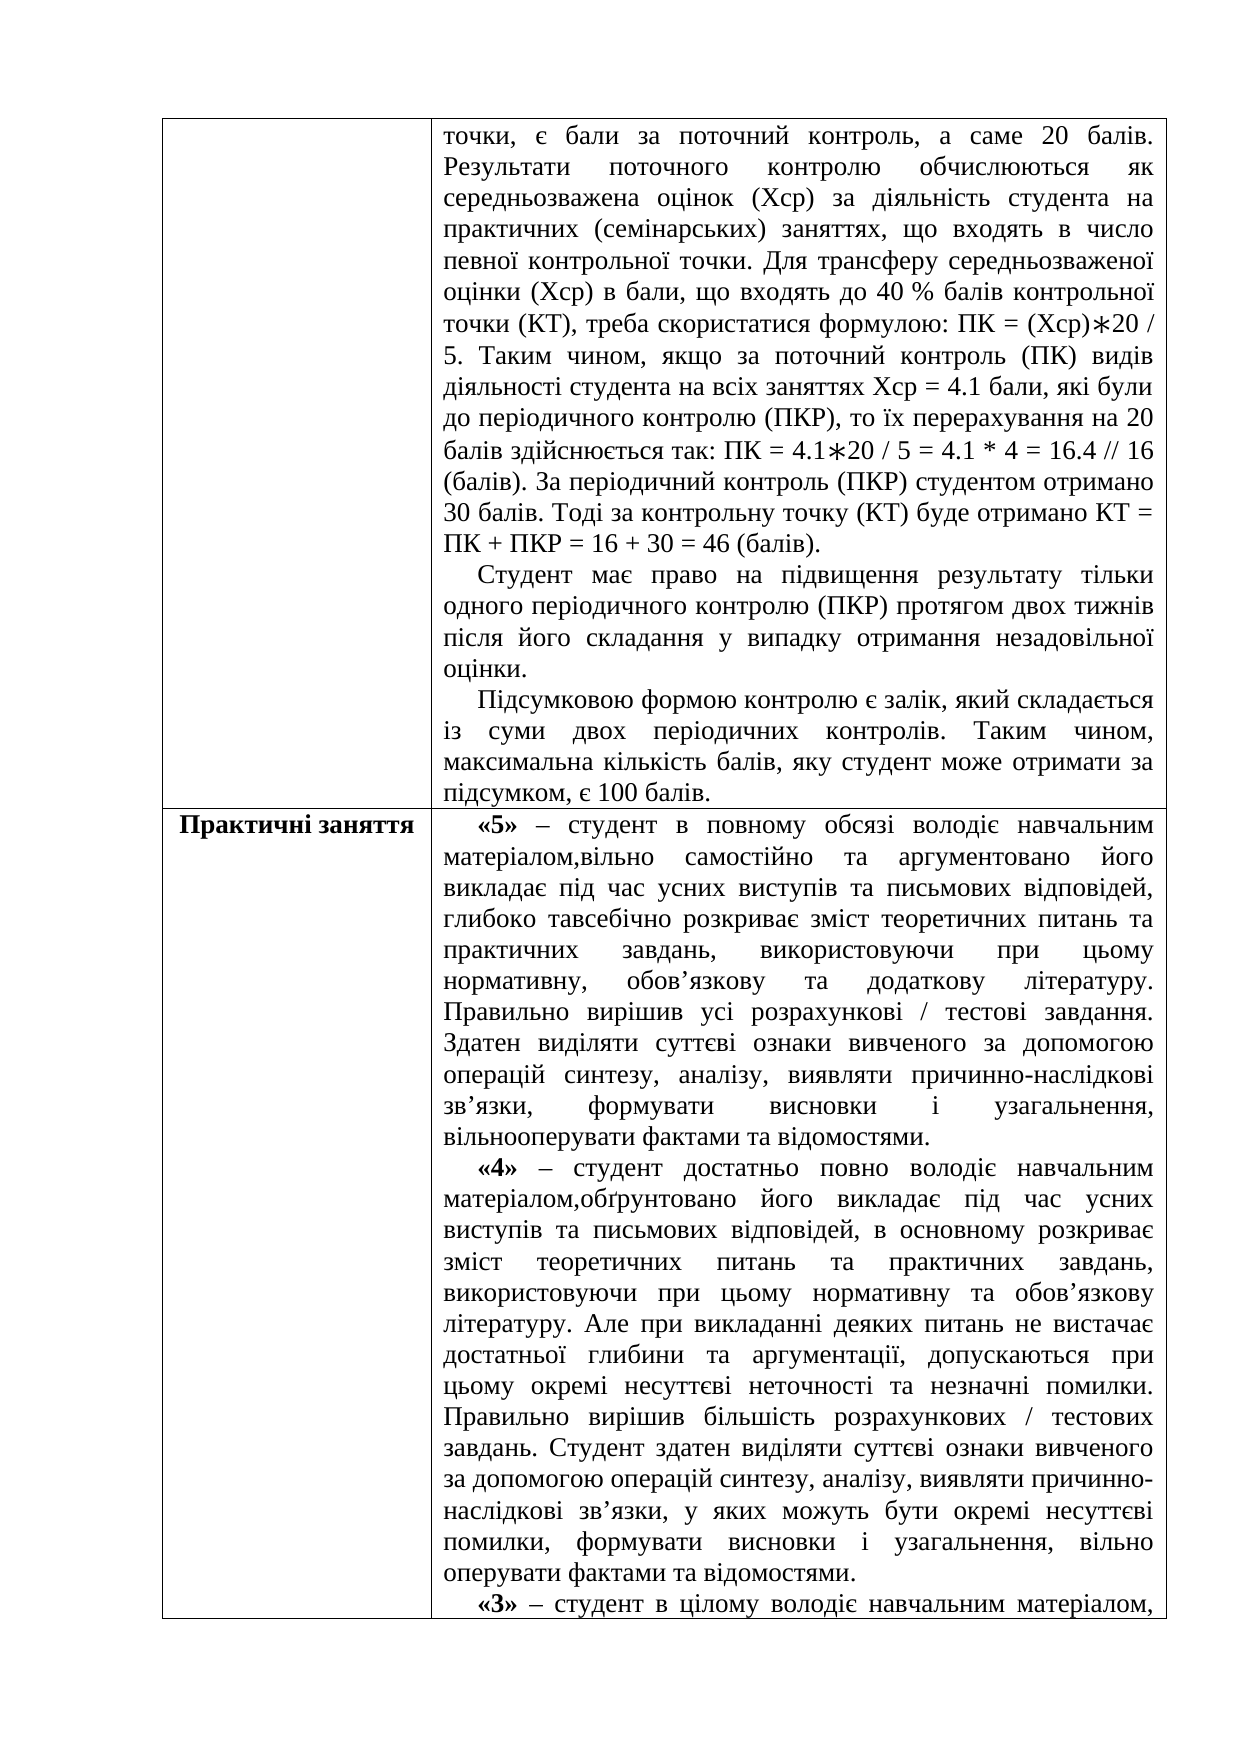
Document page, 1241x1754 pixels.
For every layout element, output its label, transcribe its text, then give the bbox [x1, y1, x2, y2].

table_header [432, 119, 1166, 807]
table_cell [432, 809, 1166, 1618]
table_cell Практичні заняття [163, 809, 431, 1618]
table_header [163, 119, 431, 807]
